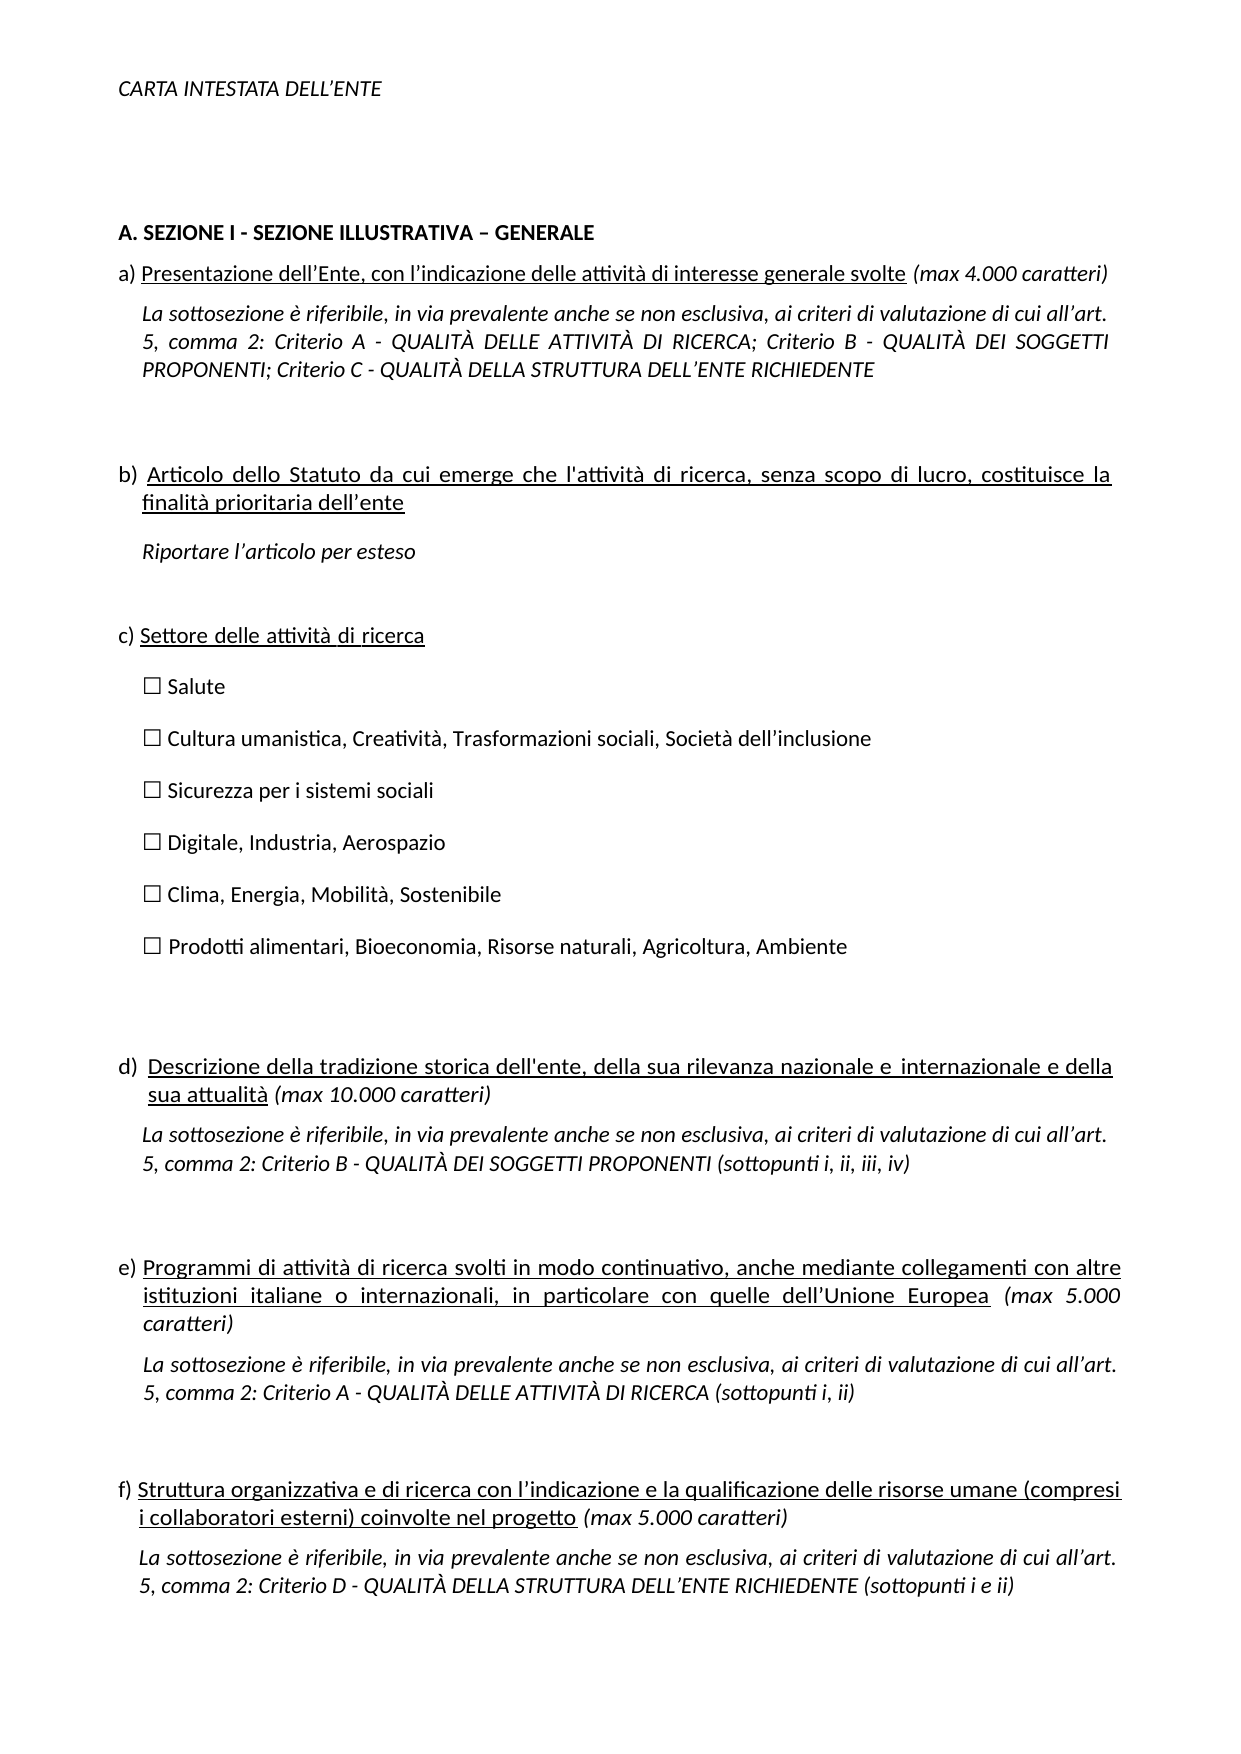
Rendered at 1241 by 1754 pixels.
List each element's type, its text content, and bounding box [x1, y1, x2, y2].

text b) Articolo dello Statuto da cui emerge che l'attività di ricerca, senza scopo di lucro, costituisce la finalità prioritaria dell’ente [118, 460, 1113, 516]
text ☐ Digitale, Industria, Aerospazio [142, 826, 1122, 857]
text La sottosezione è riferibile, in via prevalente anche se non esclusiva, ai criteri di valutazione di cui all’art. 5, comma 2: Criterio B - QUALITÀ DEI SOGGETTI PROPONENTI (sottopunti i, ii, iii, iv) [142, 1121, 1113, 1177]
text Riportare l’articolo per esteso [118, 537, 1113, 565]
text ☐ Prodotti alimentari, Bioeconomia, Risorse naturali, Agricoltura, Ambiente [142, 930, 1122, 962]
text e) Programmi di attività di ricerca svolti in modo continuativo, anche mediante collegamenti con altre istituzioni italiane o internazionali, in particolare con quelle dell’Unione Europea (max 5.000 caratteri) [118, 1253, 1122, 1338]
text La sottosezione è riferibile, in via prevalente anche se non esclusiva, ai criteri di valutazione di cui all’art. 5, comma 2: Criterio A - QUALITÀ DELLE ATTIVITÀ DI RICERCA; Criterio B - QUALITÀ DEI SOGGETTI PROPONENTI; Criterio C - QUALITÀ DELLA STRUTTURA DELL’ENTE RICHIEDENTE [142, 299, 1113, 383]
text ☐ Clima, Energia, Mobilità, Sostenibile [142, 878, 1122, 909]
text A. SEZIONE I - SEZIONE ILLUSTRATIVA – GENERALE [118, 218, 1122, 246]
text La sottosezione è riferibile, in via prevalente anche se non esclusiva, ai criteri di valutazione di cui all’art. 5, comma 2: Criterio A - QUALITÀ DELLE ATTIVITÀ DI RICERCA (sottopunti i, ii) [143, 1350, 1122, 1406]
text ☐ Cultura umanistica, Creatività, Trasformazioni sociali, Società dell’inclusione [142, 722, 1122, 753]
text a) Presentazione dell’Ente, con l’indicazione delle attività di interesse generale svolte (max 4.000 caratteri) [118, 259, 1122, 287]
text f) Struttura organizzativa e di ricerca con l’indicazione e la qualificazione delle risorse umane (compresi i collaboratori esterni) coinvolte nel progetto (max 5.000 caratteri) [118, 1475, 1122, 1531]
text ☐ Sicurezza per i sistemi sociali [142, 774, 1122, 805]
text c) Settore delle attività di ricerca [118, 621, 1122, 649]
text La sottosezione è riferibile, in via prevalente anche se non esclusiva, ai criteri di valutazione di cui all’art. 5, comma 2: Criterio D - QUALITÀ DELLA STRUTTURA DELL’ENTE RICHIEDENTE (sottopunti i e ii) [139, 1543, 1122, 1599]
text d) Descrizione della tradizione storica dell'ente, della sua rilevanza nazionale e internazionale e della sua attualità (max 10.000 caratteri) [118, 1052, 1113, 1108]
text ☐ Salute [142, 670, 1122, 701]
